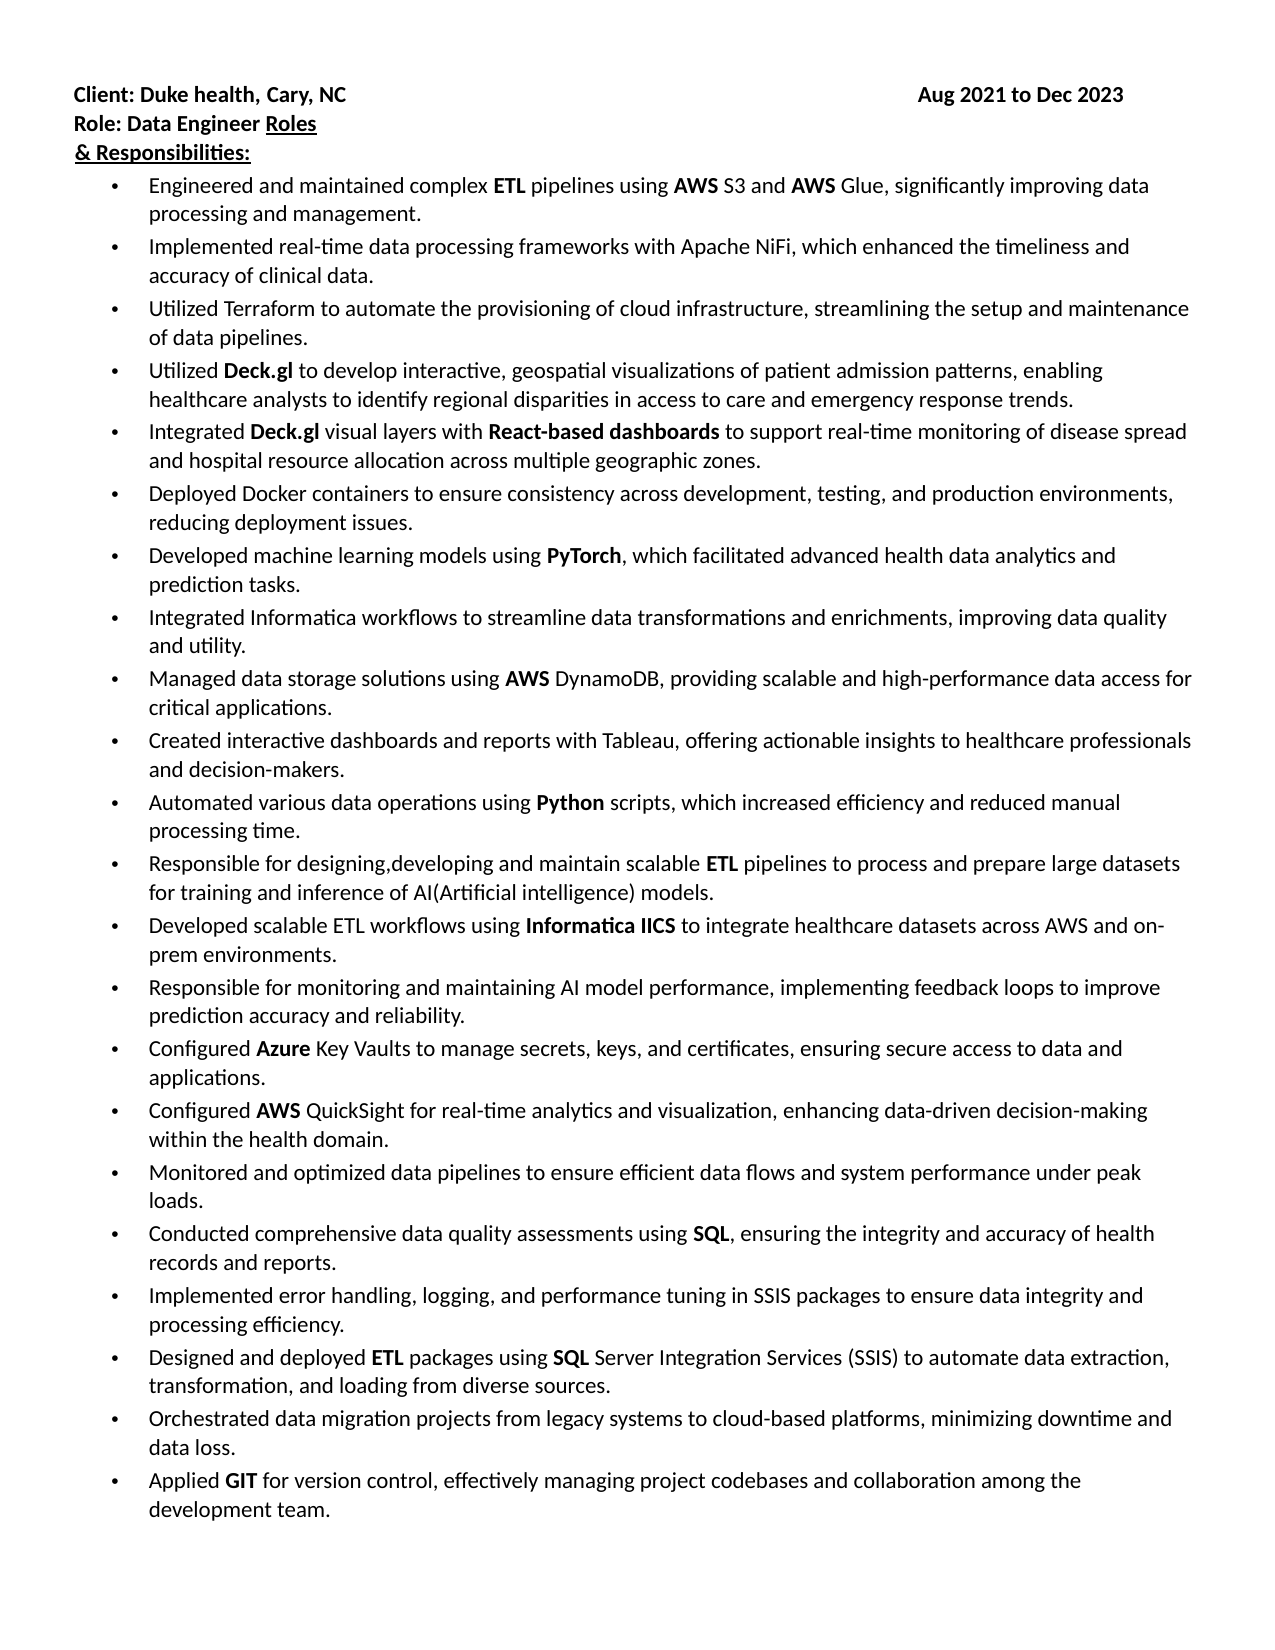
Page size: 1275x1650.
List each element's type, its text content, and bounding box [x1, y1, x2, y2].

list Configured AWS QuickSight for real-time analytics and visualization, enhancing data-driven decision-making within the health domain. [111, 1096, 1199, 1153]
list Created interactive dashboards and reports with Tableau, offering actionable insights to healthcare professionals and decision-makers. [111, 726, 1199, 783]
list Developed machine learning models using PyTorch, which facilitated advanced health data analytics and prediction tasks. [111, 541, 1199, 598]
list Responsible for monitoring and maintaining AI model performance, implementing feedback loops to improve prediction accuracy and reliability. [111, 973, 1199, 1029]
list Developed scalable ETL workflows using Informatica IICS to integrate healthcare datasets across AWS and on-prem environments. [111, 911, 1199, 968]
list Designed and deployed ETL packages using SQL Server Integration Services (SSIS) to automate data extraction, transformation, and loading from diverse sources. [111, 1343, 1199, 1399]
list Applied GIT for version control, effectively managing project codebases and collaboration among the development team. [111, 1466, 1199, 1523]
list Automated various data operations using Python scripts, which increased efficiency and reduced manual processing time. [111, 788, 1199, 844]
list Managed data storage solutions using AWS DynamoDB, providing scalable and high-performance data access for critical applications. [111, 664, 1199, 721]
list Responsible for designing,developing and maintain scalable ETL pipelines to process and prepare large datasets for training and inference of AI(Artificial intelligence) models. [111, 849, 1199, 906]
list Implemented error handling, logging, and performance tuning in SSIS packages to ensure data integrity and processing efficiency. [111, 1281, 1199, 1338]
list Engineered and maintained complex ETL pipelines using AWS S3 and AWS Glue, significantly improving data processing and management. [111, 171, 1199, 228]
list Configured Azure Key Vaults to manage secrets, keys, and certificates, ensuring secure access to data and applications. [111, 1034, 1199, 1091]
list Monitored and optimized data pipelines to ensure efficient data flows and system performance under peak loads. [111, 1158, 1199, 1214]
list Implemented real-time data processing frameworks with Apache NiFi, which enhanced the timeliness and accuracy of clinical data. [111, 232, 1199, 289]
text Role: Data Engineer Roles & Responsibilities: [73, 109, 319, 166]
list Deployed Docker containers to ensure consistency across development, testing, and production environments, reducing deployment issues. [111, 479, 1199, 536]
list Integrated Informatica workflows to streamline data transformations and enrichments, improving data quality and utility. [111, 603, 1199, 659]
list Integrated Deck.gl visual layers with React-based dashboards to support real-time monitoring of disease spread and hospital resource allocation across multiple geographic zones. [111, 417, 1199, 474]
list Orchestrated data migration projects from legacy systems to cloud-based platforms, minimizing downtime and data loss. [111, 1404, 1199, 1461]
list Utilized Deck.gl to develop interactive, geospatial visualizations of patient admission patterns, enabling healthcare analysts to identify regional disparities in access to care and emergency response trends. [111, 356, 1199, 413]
list Conducted comprehensive data quality assessments using SQL, ensuring the integrity and accuracy of health records and reports. [111, 1219, 1199, 1276]
text Client: Duke health, Cary, NC Aug 2021 to Dec 2023 [73, 80, 1155, 108]
list Utilized Terraform to automate the provisioning of cloud infrastructure, streamlining the setup and maintenance of data pipelines. [111, 294, 1199, 351]
